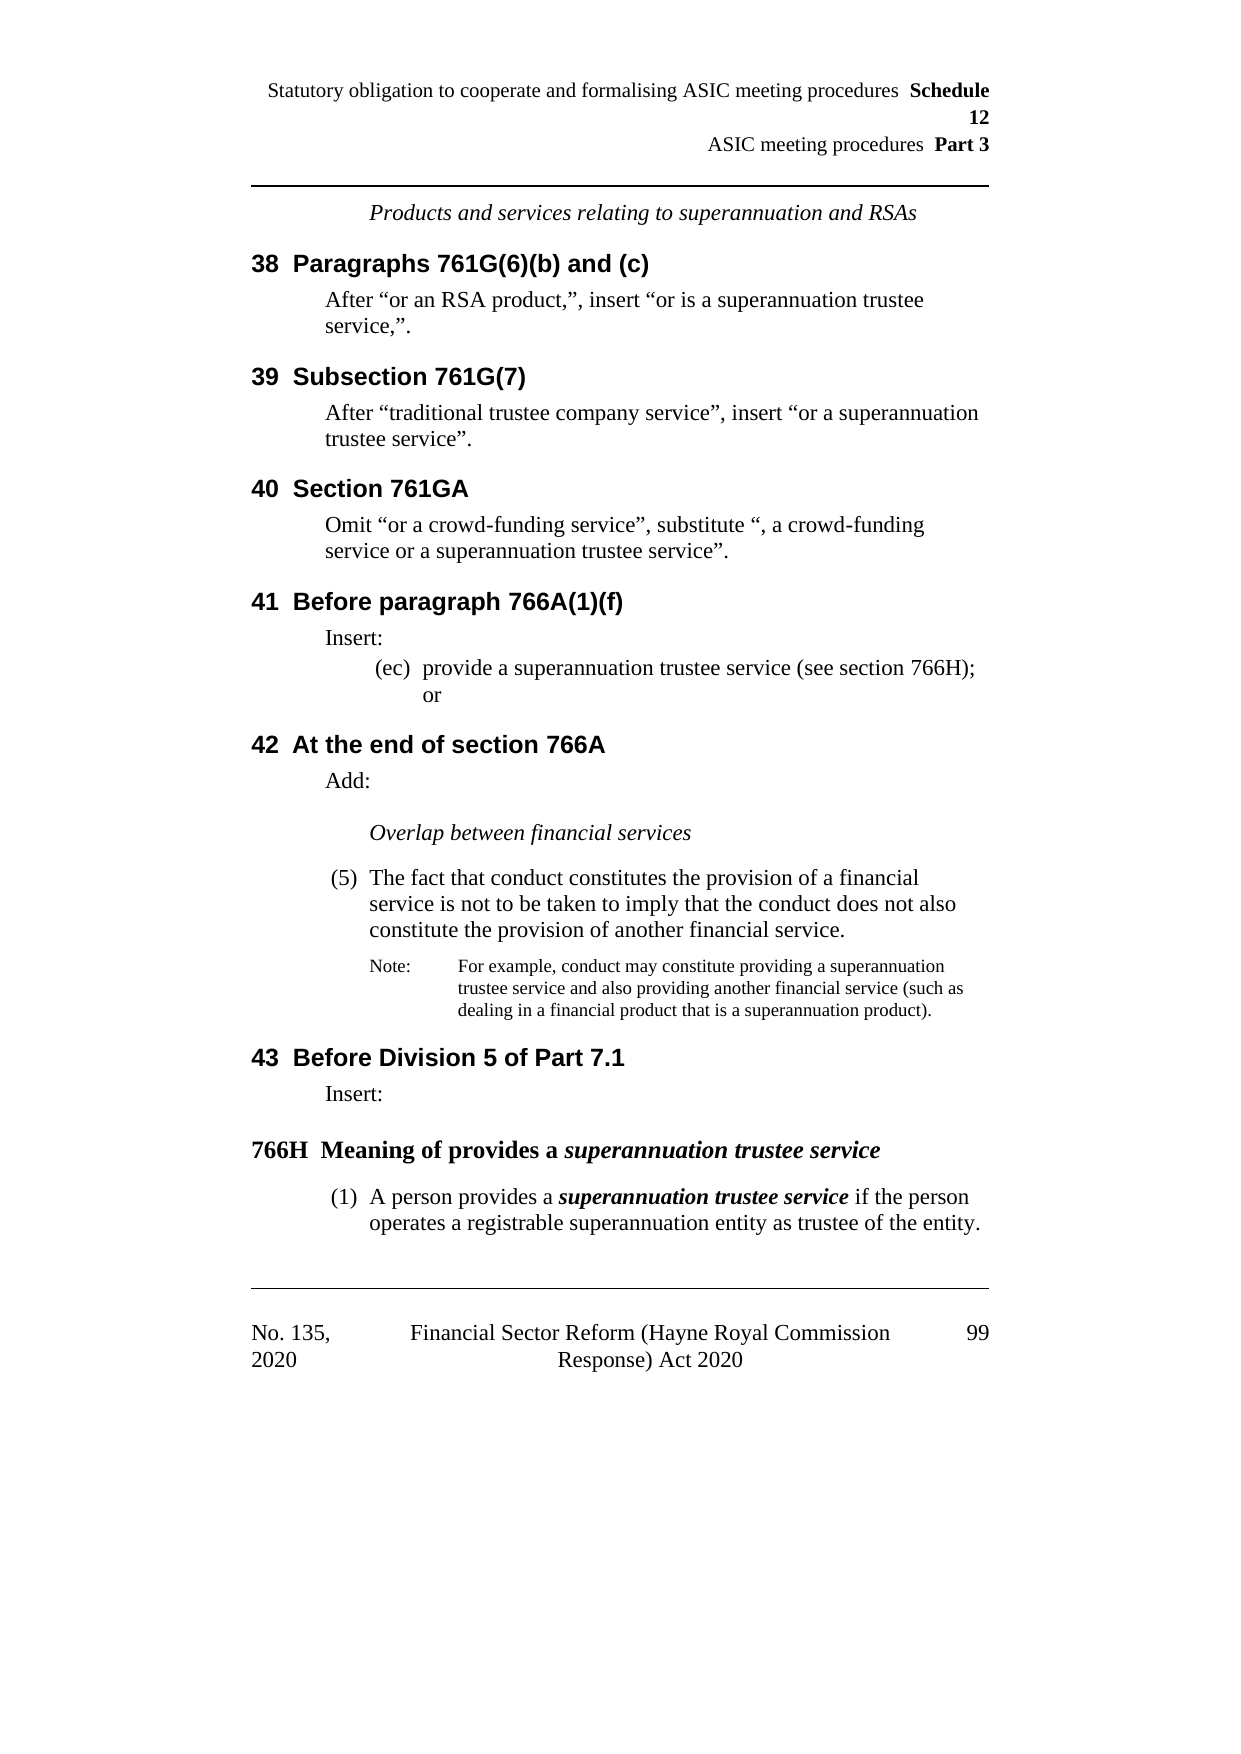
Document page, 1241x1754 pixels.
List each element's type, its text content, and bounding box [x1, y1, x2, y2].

text 766H Meaning of provides a superannuation trustee service [251, 1136, 989, 1164]
text 40 Section 761GA [251, 474, 989, 503]
text (5) The fact that conduct constitutes the provision of a financial service is not to be taken to imply that the conduct does not also constitute the provision of another financial service. [251, 864, 989, 943]
text 39 Subsection 761G(7) [251, 361, 989, 390]
text (1) A person provides a superannuation trustee service if the person operates a registrable superannuation entity as trustee of the entity. [251, 1183, 989, 1236]
text Omit “or a crowd-funding service”, substitute “, a crowd-funding service or a superannuation trustee service”. [325, 511, 989, 564]
text Insert: [325, 624, 989, 650]
text After “traditional trustee company service”, insert “or a superannuation trustee service”. [325, 398, 989, 451]
text Insert: [325, 1080, 989, 1106]
text (ec) provide a superannuation trustee service (see section 766H); or [251, 654, 989, 707]
text 42 At the end of section 766A [251, 730, 989, 759]
text Note: For example, conduct may constitute providing a superannuation trustee service and also providing another financial service (such as dealing in a financial product that is a superannuation product). [369, 955, 989, 1020]
text After “or an RSA product,”, insert “or is a superannuation trustee service,”. [325, 286, 989, 338]
text 43 Before Division 5 of Part 7.1 [251, 1043, 989, 1072]
text Products and services relating to superannuation and RSAs [369, 199, 989, 226]
text Overlap between financial services [369, 818, 989, 845]
text 38 Paragraphs 761G(6)(b) and (c) [251, 249, 989, 277]
text 41 Before paragraph 766A(1)(f) [251, 587, 989, 616]
text Add: [325, 767, 989, 793]
